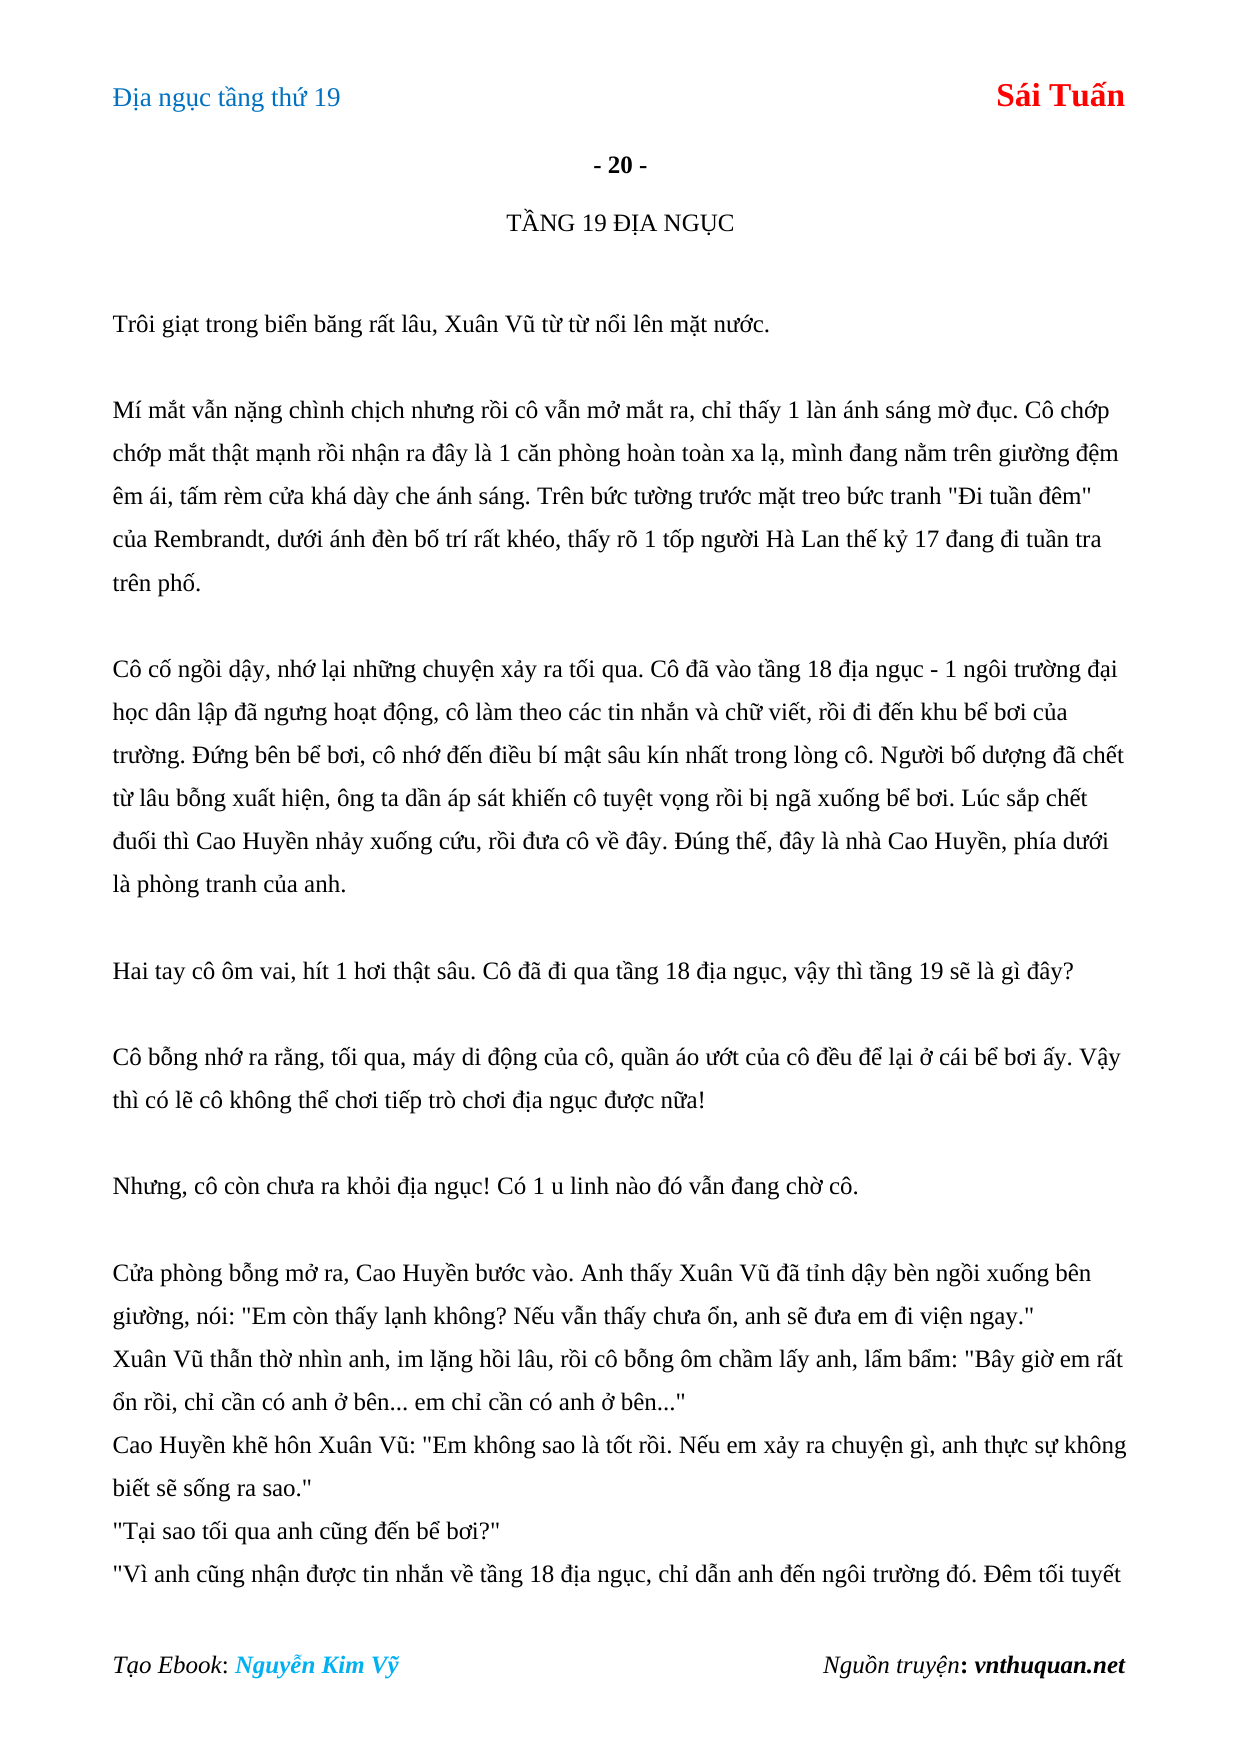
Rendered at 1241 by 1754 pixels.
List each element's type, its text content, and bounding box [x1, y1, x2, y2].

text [112, 266, 1128, 1588]
text - 20 - [112, 150, 1128, 179]
text TẦNG 19 ĐỊA NGỤC [112, 208, 1128, 237]
